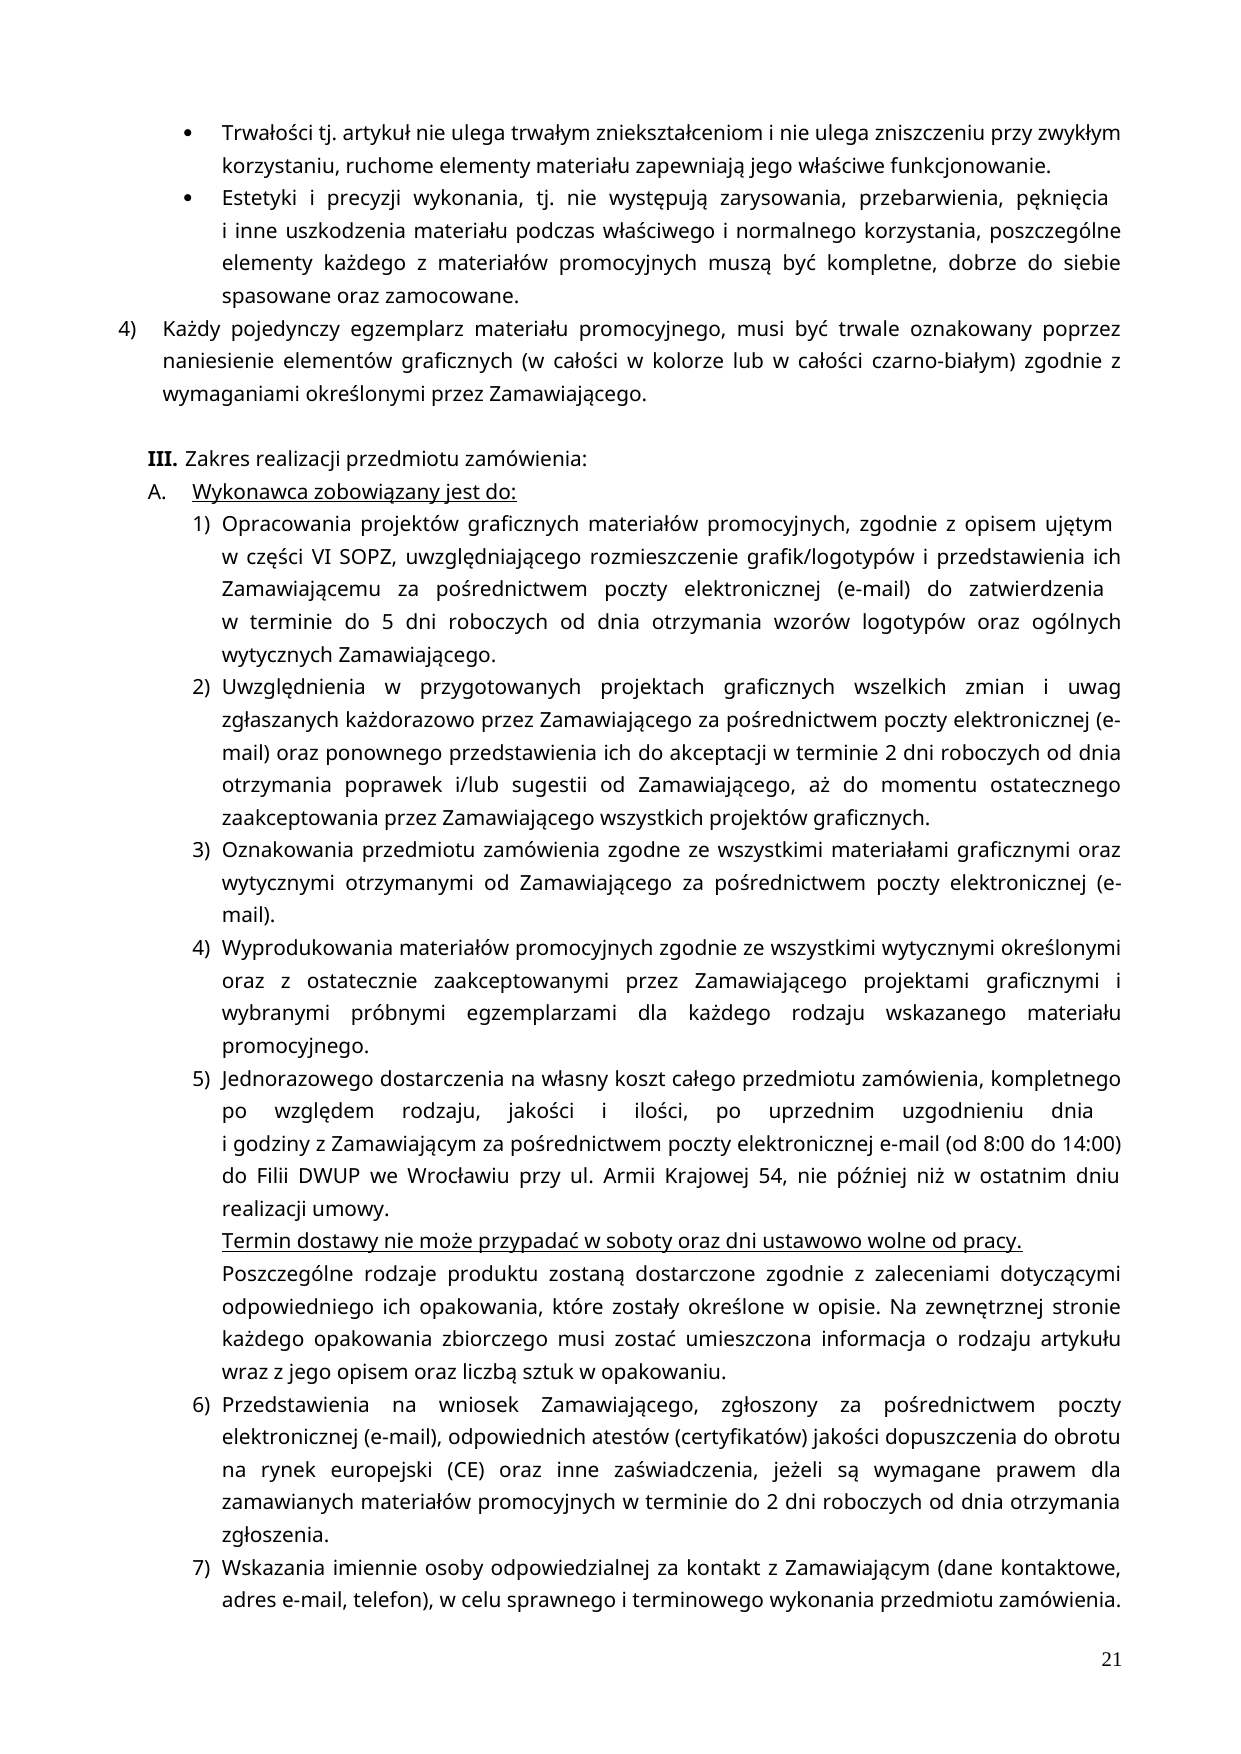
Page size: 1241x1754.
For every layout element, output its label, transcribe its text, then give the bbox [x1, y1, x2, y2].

list Uwzględnienia w przygotowanych projektach graficznych wszelkich zmian i uwag zgłaszanych każdorazowo przez Zamawiającego za pośrednictwem poczty elektronicznej (e-mail) oraz ponownego przedstawienia ich do akceptacji w terminie 2 dni roboczych od dnia otrzymania poprawek i/lub sugestii od Zamawiającego, aż do momentu ostatecznego zaakceptowania przez Zamawiającego wszystkich projektów graficznych. [192, 672, 1122, 831]
list Oznakowania przedmiotu zamówienia zgodne ze wszystkimi materiałami graficznymi oraz wytycznymi otrzymanymi od Zamawiającego za pośrednictwem poczty elektronicznej (e-mail). [192, 835, 1122, 929]
text Termin dostawy nie może przypadać w soboty oraz dni ustawowo wolne od pracy. [222, 1227, 1122, 1255]
list Wykonawca zobowiązany jest do: [148, 477, 1122, 505]
list Zakres realizacji przedmiotu zamówienia: [148, 444, 1122, 473]
list Każdy pojedynczy egzemplarz materiału promocyjnego, musi być trwale oznakowany poprzez naniesienie elementów graficznych (w całości w kolorze lub w całości czarno-białym) zgodnie z wymaganiami określonymi przez Zamawiającego. [118, 314, 1122, 407]
list Wyprodukowania materiałów promocyjnych zgodnie ze wszystkimi wytycznymi określonymi oraz z ostatecznie zaakceptowanymi przez Zamawiającego projektami graficznymi i wybranymi próbnymi egzemplarzami dla każdego rodzaju wskazanego materiału promocyjnego. [192, 933, 1122, 1059]
list Wskazania imiennie osoby odpowiedzialnej za kontakt z Zamawiającym (dane kontaktowe, adres e-mail, telefon), w celu sprawnego i terminowego wykonania przedmiotu zamówienia. [192, 1553, 1122, 1614]
text Poszczególne rodzaje produktu zostaną dostarczone zgodnie z zaleceniami dotyczącymi odpowiedniego ich opakowania, które zostały określone w opisie. Na zewnętrznej stronie każdego opakowania zbiorczego musi zostać umieszczona informacja o rodzaju artykułu wraz z jego opisem oraz liczbą sztuk w opakowaniu. [222, 1259, 1122, 1386]
list Jednorazowego dostarczenia na własny koszt całego przedmiotu zamówienia, kompletnego po względem rodzaju, jakości i ilości, po uprzednim uzgodnieniu dnia i godziny z Zamawiającym za pośrednictwem poczty elektronicznej e-mail (od 8:00 do 14:00) do Filii DWUP we Wrocławiu przy ul. Armii Krajowej 54, nie później niż w ostatnim dniu realizacji umowy. [192, 1064, 1122, 1222]
list Trwałości tj. artykuł nie ulega trwałym zniekształceniom i nie ulega zniszczeniu przy zwykłym korzystaniu, ruchome elementy materiału zapewniają jego właściwe funkcjonowanie. [184, 118, 1122, 179]
list Przedstawienia na wniosek Zamawiającego, zgłoszony za pośrednictwem poczty elektronicznej (e-mail), odpowiednich atestów (certyfikatów) jakości dopuszczenia do obrotu na rynek europejski (CE) oraz inne zaświadczenia, jeżeli są wymagane prawem dla zamawianych materiałów promocyjnych w terminie do 2 dni roboczych od dnia otrzymania zgłoszenia. [192, 1390, 1122, 1548]
list Opracowania projektów graficznych materiałów promocyjnych, zgodnie z opisem ujętym w części VI SOPZ, uwzględniającego rozmieszczenie grafik/logotypów i przedstawienia ich Zamawiającemu za pośrednictwem poczty elektronicznej (e-mail) do zatwierdzenia w terminie do 5 dni roboczych od dnia otrzymania wzorów logotypów oraz ogólnych wytycznych Zamawiającego. [192, 509, 1122, 668]
list Estetyki i precyzji wykonania, tj. nie występują zarysowania, przebarwienia, pęknięcia i inne uszkodzenia materiału podczas właściwego i normalnego korzystania, poszczególne elementy każdego z materiałów promocyjnych muszą być kompletne, dobrze do siebie spasowane oraz zamocowane. [184, 183, 1122, 309]
